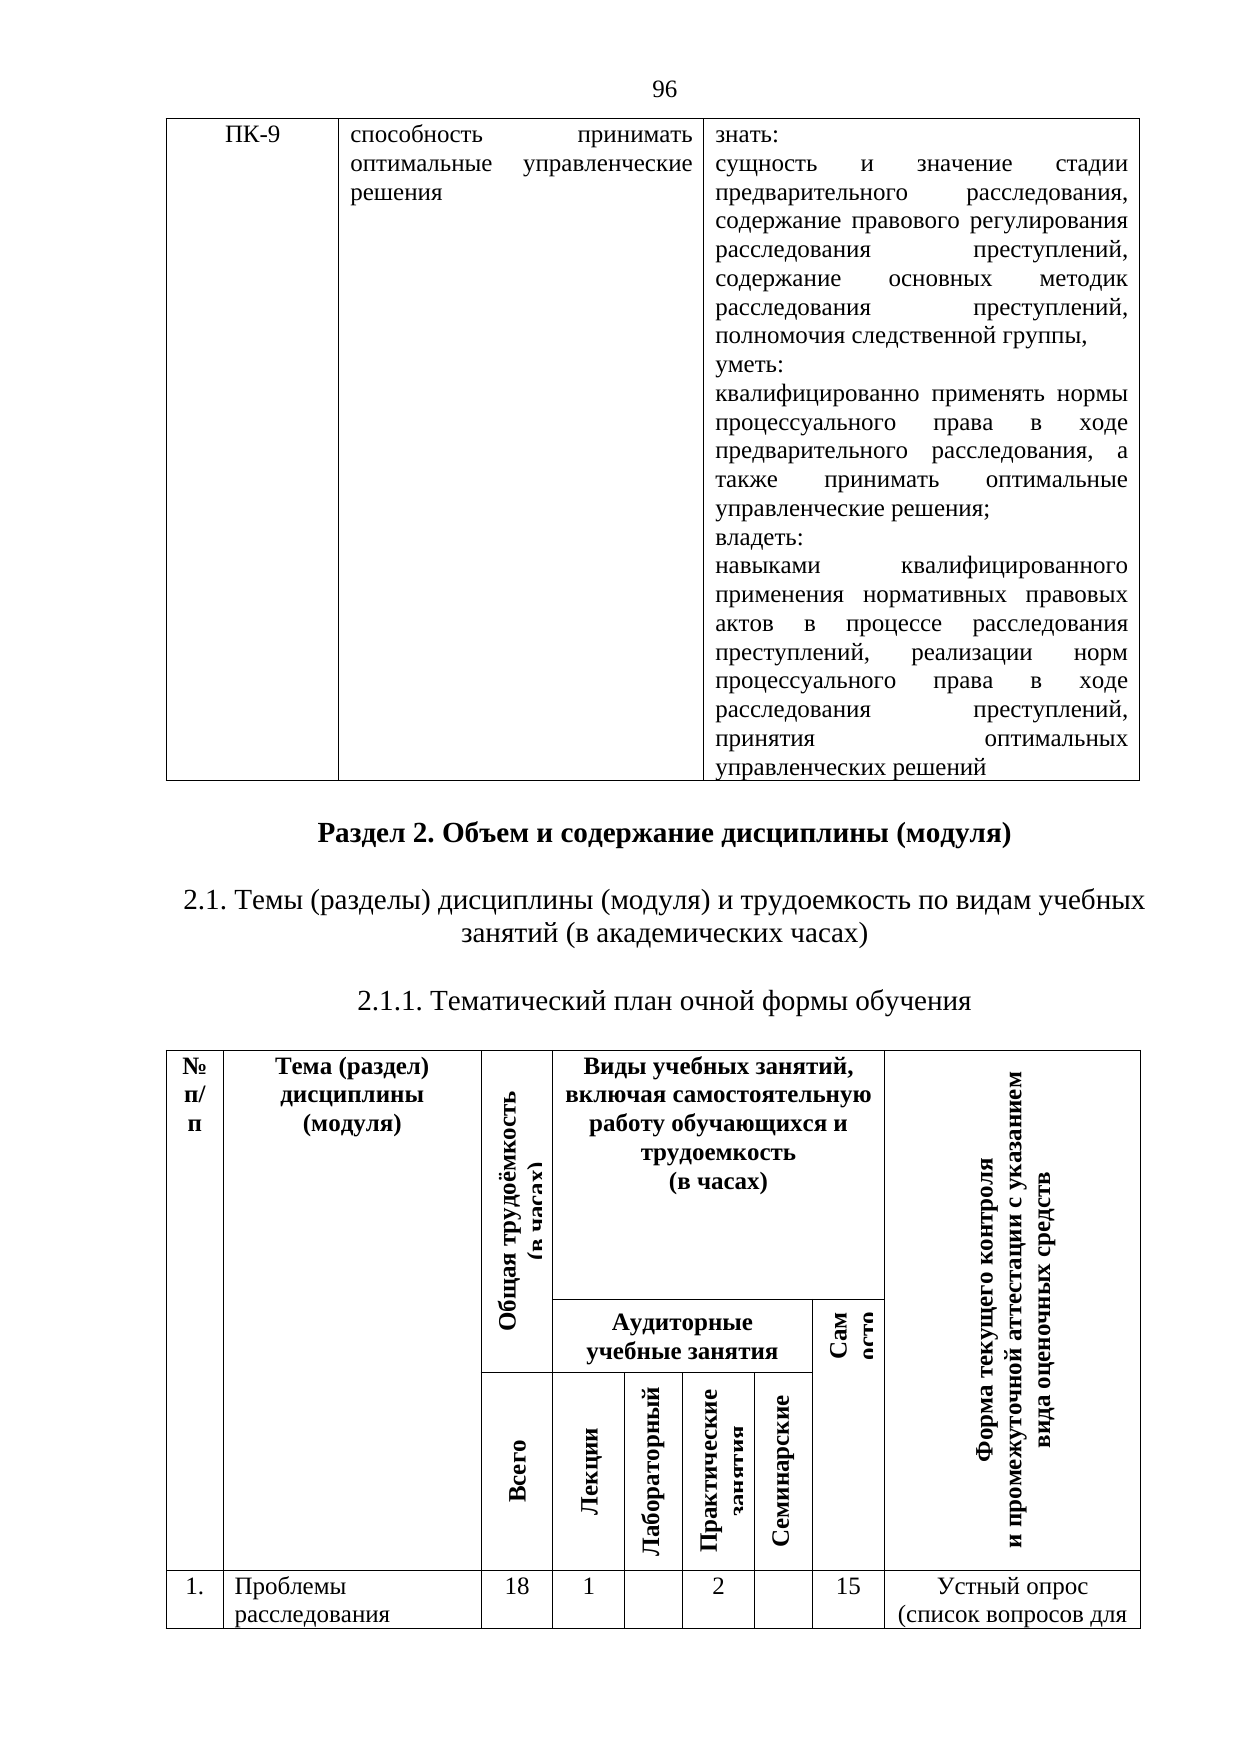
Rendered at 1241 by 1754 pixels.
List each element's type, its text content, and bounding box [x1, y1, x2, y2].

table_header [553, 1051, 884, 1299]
text Раздел 2. Объем и содержание дисциплины (модуля) [177, 815, 1152, 848]
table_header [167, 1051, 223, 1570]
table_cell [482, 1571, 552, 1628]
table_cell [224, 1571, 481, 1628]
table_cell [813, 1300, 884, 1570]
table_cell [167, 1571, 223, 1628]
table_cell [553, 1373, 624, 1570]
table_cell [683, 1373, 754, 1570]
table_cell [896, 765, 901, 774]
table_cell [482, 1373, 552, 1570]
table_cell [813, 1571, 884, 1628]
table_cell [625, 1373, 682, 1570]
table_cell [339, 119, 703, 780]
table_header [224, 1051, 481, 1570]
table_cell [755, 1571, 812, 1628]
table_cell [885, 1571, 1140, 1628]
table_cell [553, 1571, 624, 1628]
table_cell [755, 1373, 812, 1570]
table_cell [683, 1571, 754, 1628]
text 2.1. Темы (разделы) дисциплины (модуля) и трудоемкость по видам учебных занятий (в академических часах) [177, 882, 1152, 949]
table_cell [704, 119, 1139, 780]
text 2.1.1. Тематический план очной формы обучения [177, 983, 1152, 1016]
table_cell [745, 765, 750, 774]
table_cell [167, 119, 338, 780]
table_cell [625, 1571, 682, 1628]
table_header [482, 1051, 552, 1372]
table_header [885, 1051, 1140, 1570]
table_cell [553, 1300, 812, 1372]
